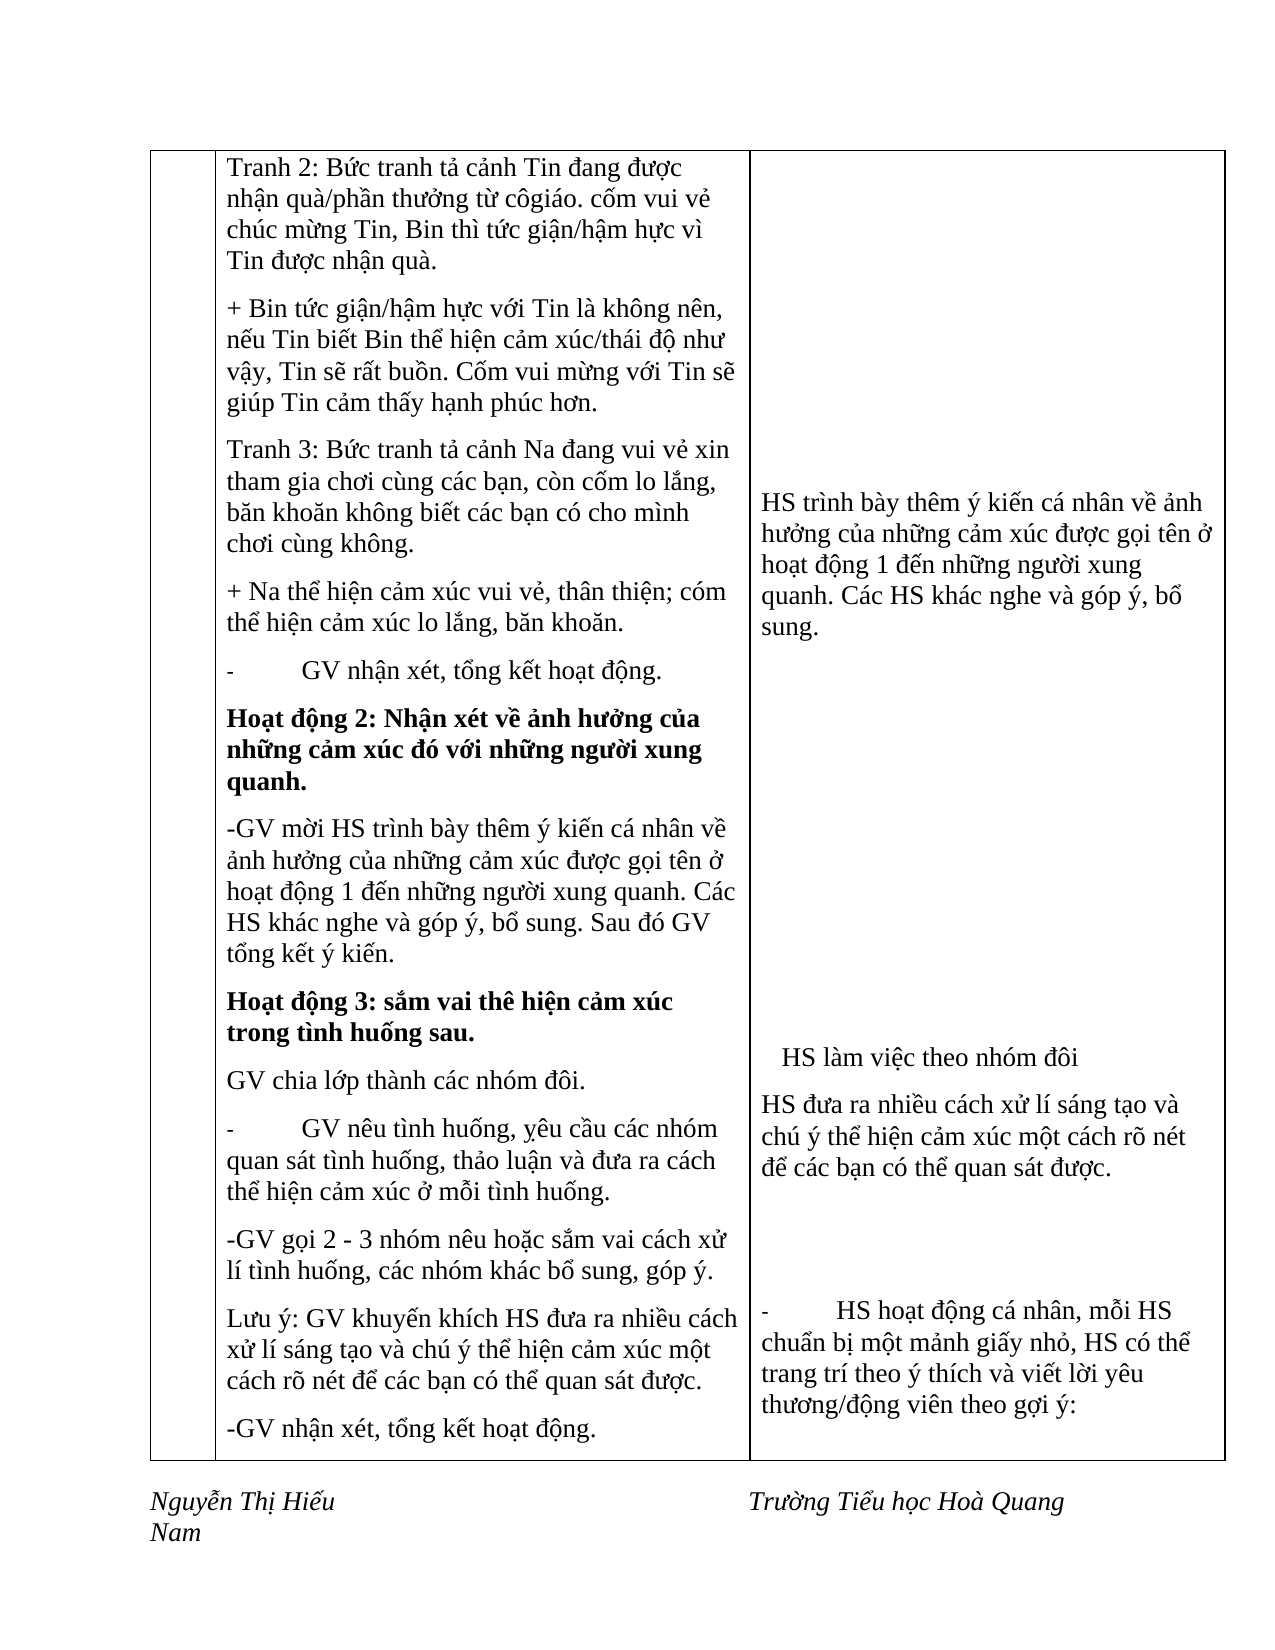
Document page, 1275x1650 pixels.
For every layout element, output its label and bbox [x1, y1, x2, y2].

table_header [751, 151, 1224, 1460]
table_header [151, 151, 215, 1460]
table_header [216, 151, 749, 1460]
